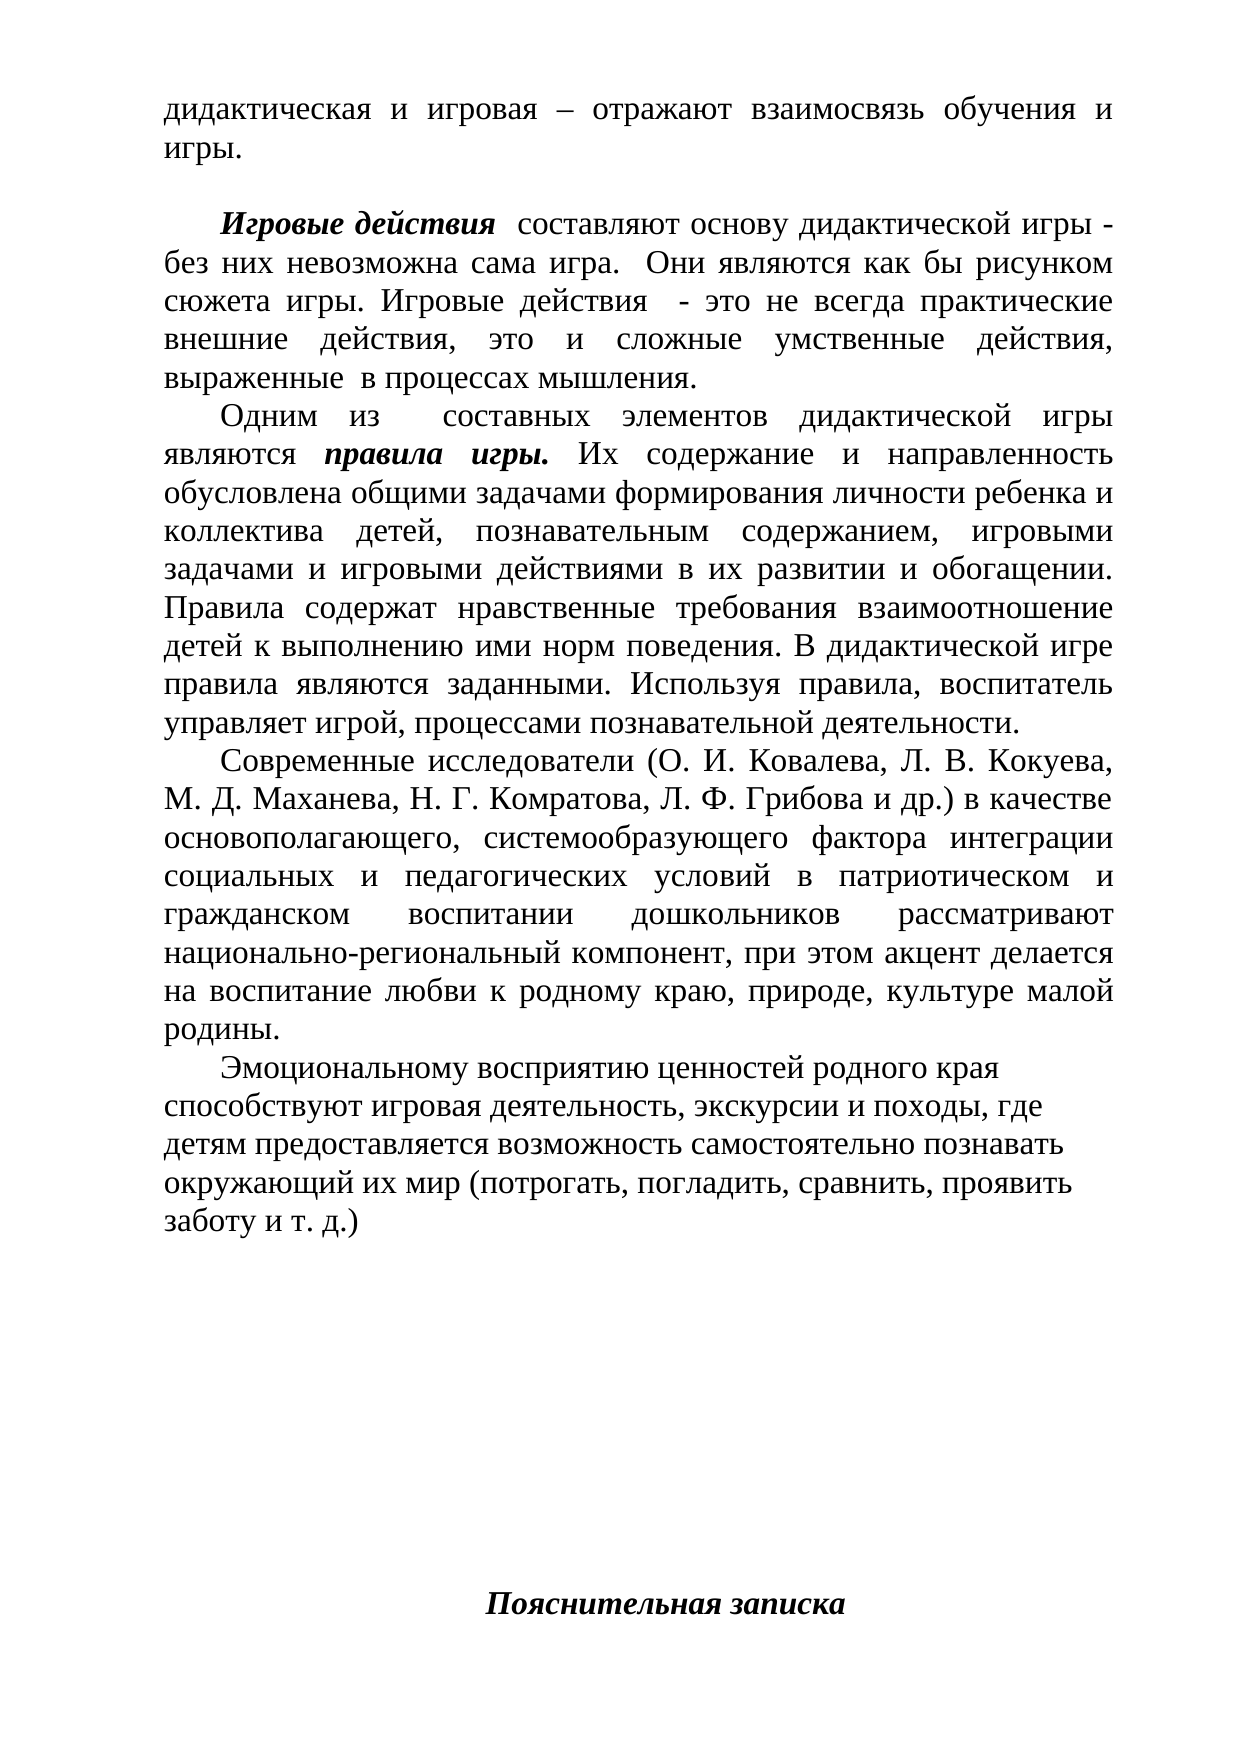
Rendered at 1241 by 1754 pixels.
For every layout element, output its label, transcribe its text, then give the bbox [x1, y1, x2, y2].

text Игровые действия составляют основу дидактической игры - без них невозможна сама игра. Они являются как бы рисунком сюжета игры. Игровые действия - это не всегда практические внешние действия, это и сложные умственные действия, выраженные в процессах мышления. [164, 204, 1114, 395]
text Современные исследователи (О. И. Ковалева, Л. В. Кокуева, М. Д. Маханева, Н. Г. Комратова, Л. Ф. Грибова и др.) в качестве основополагающего, системообразующего фактора интеграции социальных и педагогических условий в патриотическом и гражданском воспитании дошкольников рассматривают национально-региональный компонент, при этом акцент делается на воспитание любви к родному краю, природе, культуре малой родины. [164, 740, 1114, 1047]
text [164, 89, 1114, 165]
text Эмоциональному восприятию ценностей родного края способствуют игровая деятельность, экскурсии и походы, где детям предоставляется возможность самостоятельно познавать [164, 1047, 1114, 1162]
text Пояснительная записка [164, 1584, 1114, 1622]
text Одним из составных элементов дидактической игры являются правила игры. Их содержание и направленность обусловлена общими задачами формирования личности ребенка и коллектива детей, познавательным содержанием, игровыми задачами и игровыми действиями в их развитии и обогащении. Правила содержат нравственные требования взаимоотношение детей к выполнению ими норм поведения. В дидактической игре правила являются заданными. Используя правила, воспитатель управляет игрой, процессами познавательной деятельности. [164, 395, 1114, 740]
text окружающий их мир (потрогать, погладить, сравнить, проявить заботу и т. д.) [164, 1162, 1114, 1239]
